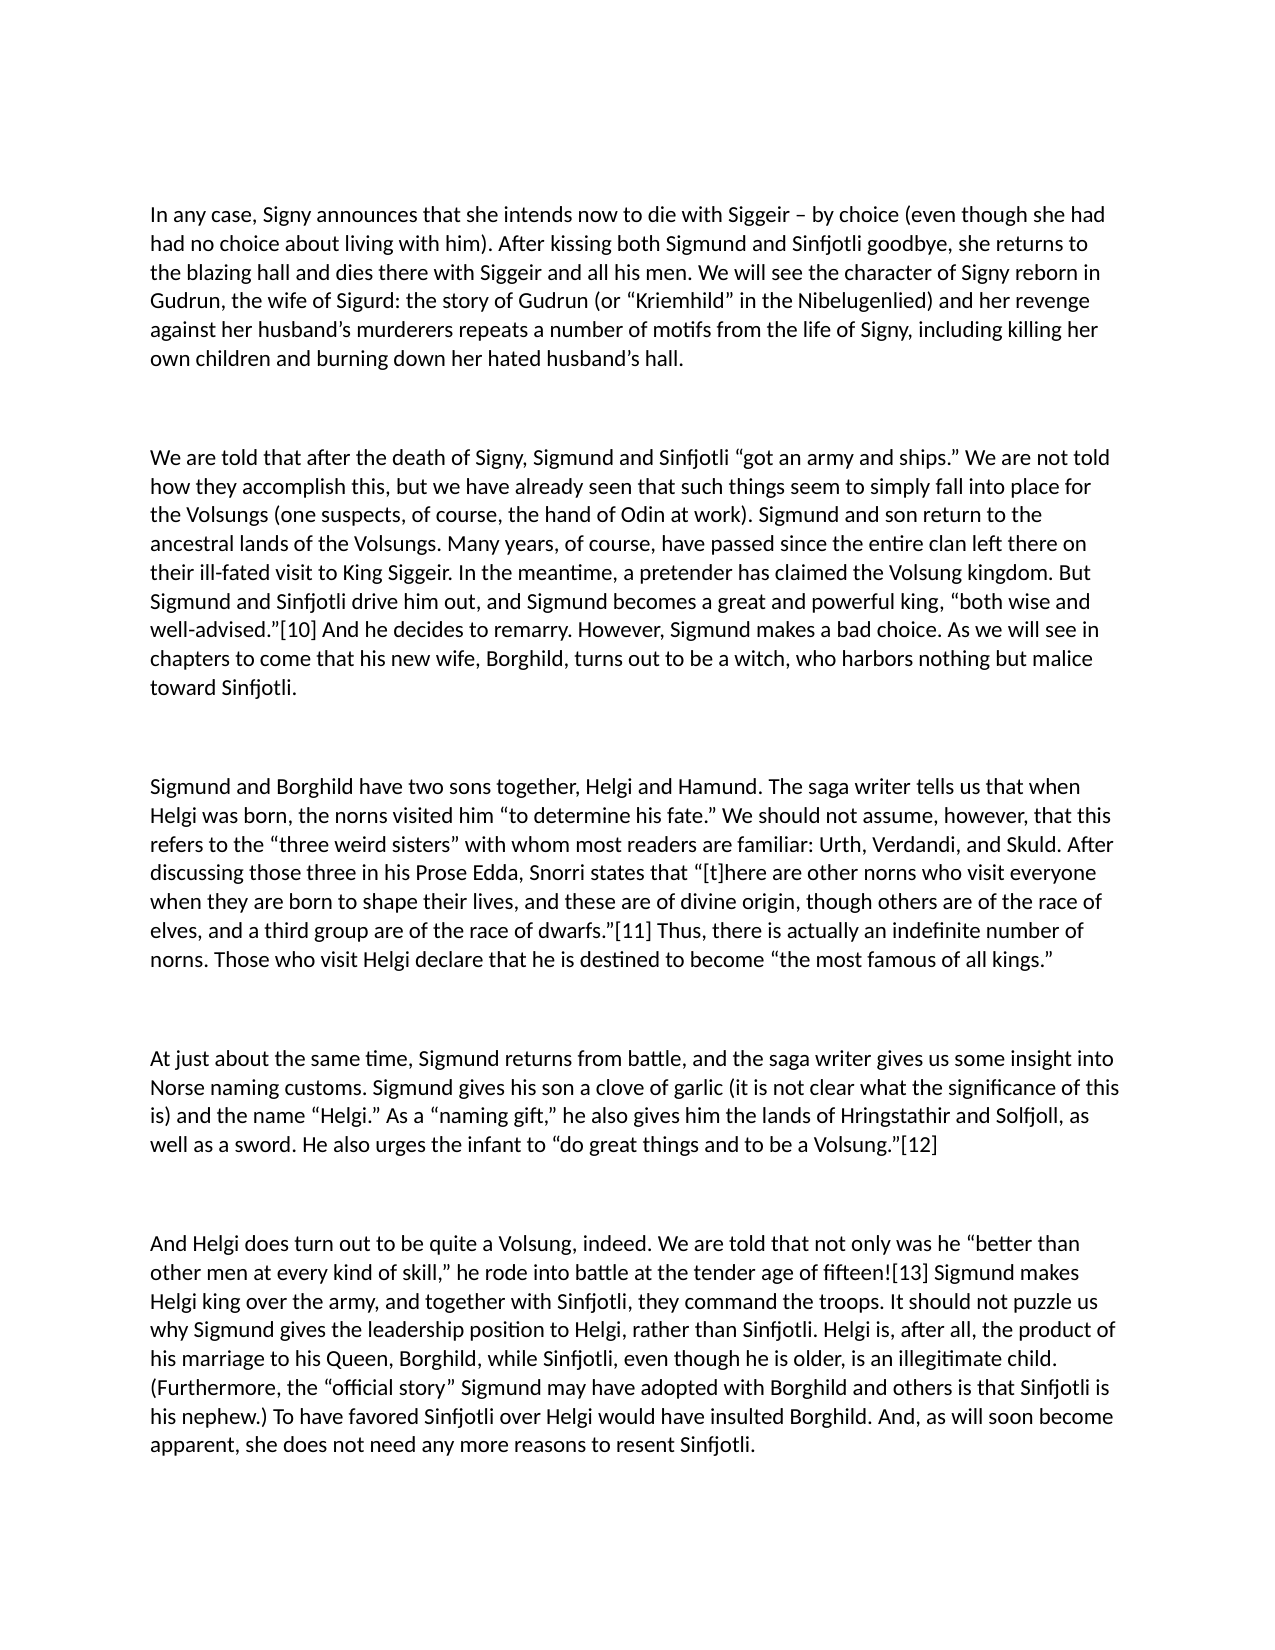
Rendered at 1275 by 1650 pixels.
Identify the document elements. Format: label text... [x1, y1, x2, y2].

text At just about the same time, Sigmund returns from battle, and the saga writer gives us some insight into Norse naming customs. Sigmund gives his son a clove of garlic (it is not clear what the significance of this is) and the name “Helgi.” As a “naming gift,” he also gives him the lands of Hringstathir and Solfjoll, as well as a sword. He also urges the infant to “do great things and to be a Volsung.”[12] [150, 1043, 1125, 1158]
text We are told that after the death of Signy, Sigmund and Sinfjotli “got an army and ships.” We are not told how they accomplish this, but we have already seen that such things seem to simply fall into place for the Volsungs (one suspects, of course, the hand of Odin at work). Sigmund and son return to the ancestral lands of the Volsungs. Many years, of course, have passed since the entire clan left there on their ill-fated visit to King Siggeir. In the meantime, a pretender has claimed the Volsung kingdom. But Sigmund and Sinfjotli drive him out, and Sigmund becomes a great and powerful king, “both wise and well-advised.”[10] And he decides to remarry. However, Sigmund makes a bad choice. As we will see in chapters to come that his new wife, Borghild, turns out to be a witch, who harbors nothing but malice toward Sinfjotli. [150, 442, 1125, 701]
text And Helgi does turn out to be quite a Volsung, indeed. We are told that not only was he “better than other men at every kind of skill,” he rode into battle at the tender age of fifteen![13] Sigmund makes Helgi king over the army, and together with Sinfjotli, they command the troops. It should not puzzle us why Sigmund gives the leadership position to Helgi, rather than Sinfjotli. Helgi is, after all, the product of his marriage to his Queen, Borghild, while Sinfjotli, even though he is older, is an illegitimate child. (Furthermore, the “official story” Sigmund may have adopted with Borghild and others is that Sinfjotli is his nephew.) To have favored Sinfjotli over Helgi would have insulted Borghild. And, as will soon become apparent, she does not need any more reasons to resent Sinfjotli. [150, 1229, 1125, 1459]
text In any case, Signy announces that she intends now to die with Siggeir – by choice (even though she had had no choice about living with him). After kissing both Sigmund and Sinfjotli goodbye, she returns to the blazing hall and dies there with Siggeir and all his men. We will see the character of Signy reborn in Gudrun, the wife of Sigurd: the story of Gudrun (or “Kriemhild” in the Nibelugenlied) and her revenge against her husband’s murderers repeats a number of motifs from the life of Signy, including killing her own children and burning down her hated husband’s hall. [150, 199, 1125, 372]
text Sigmund and Borghild have two sons together, Helgi and Hamund. The saga writer tells us that when Helgi was born, the norns visited him “to determine his fate.” We should not assume, however, that this refers to the “three weird sisters” with whom most readers are familiar: Urth, Verdandi, and Skuld. After discussing those three in his Prose Edda, Snorri states that “[t]here are other norns who visit everyone when they are born to shape their lives, and these are of divine origin, though others are of the race of elves, and a third group are of the race of dwarfs.”[11] Thus, there is actually an indefinite number of norns. Those who visit Helgi declare that he is destined to become “the most famous of all kings.” [150, 772, 1125, 973]
